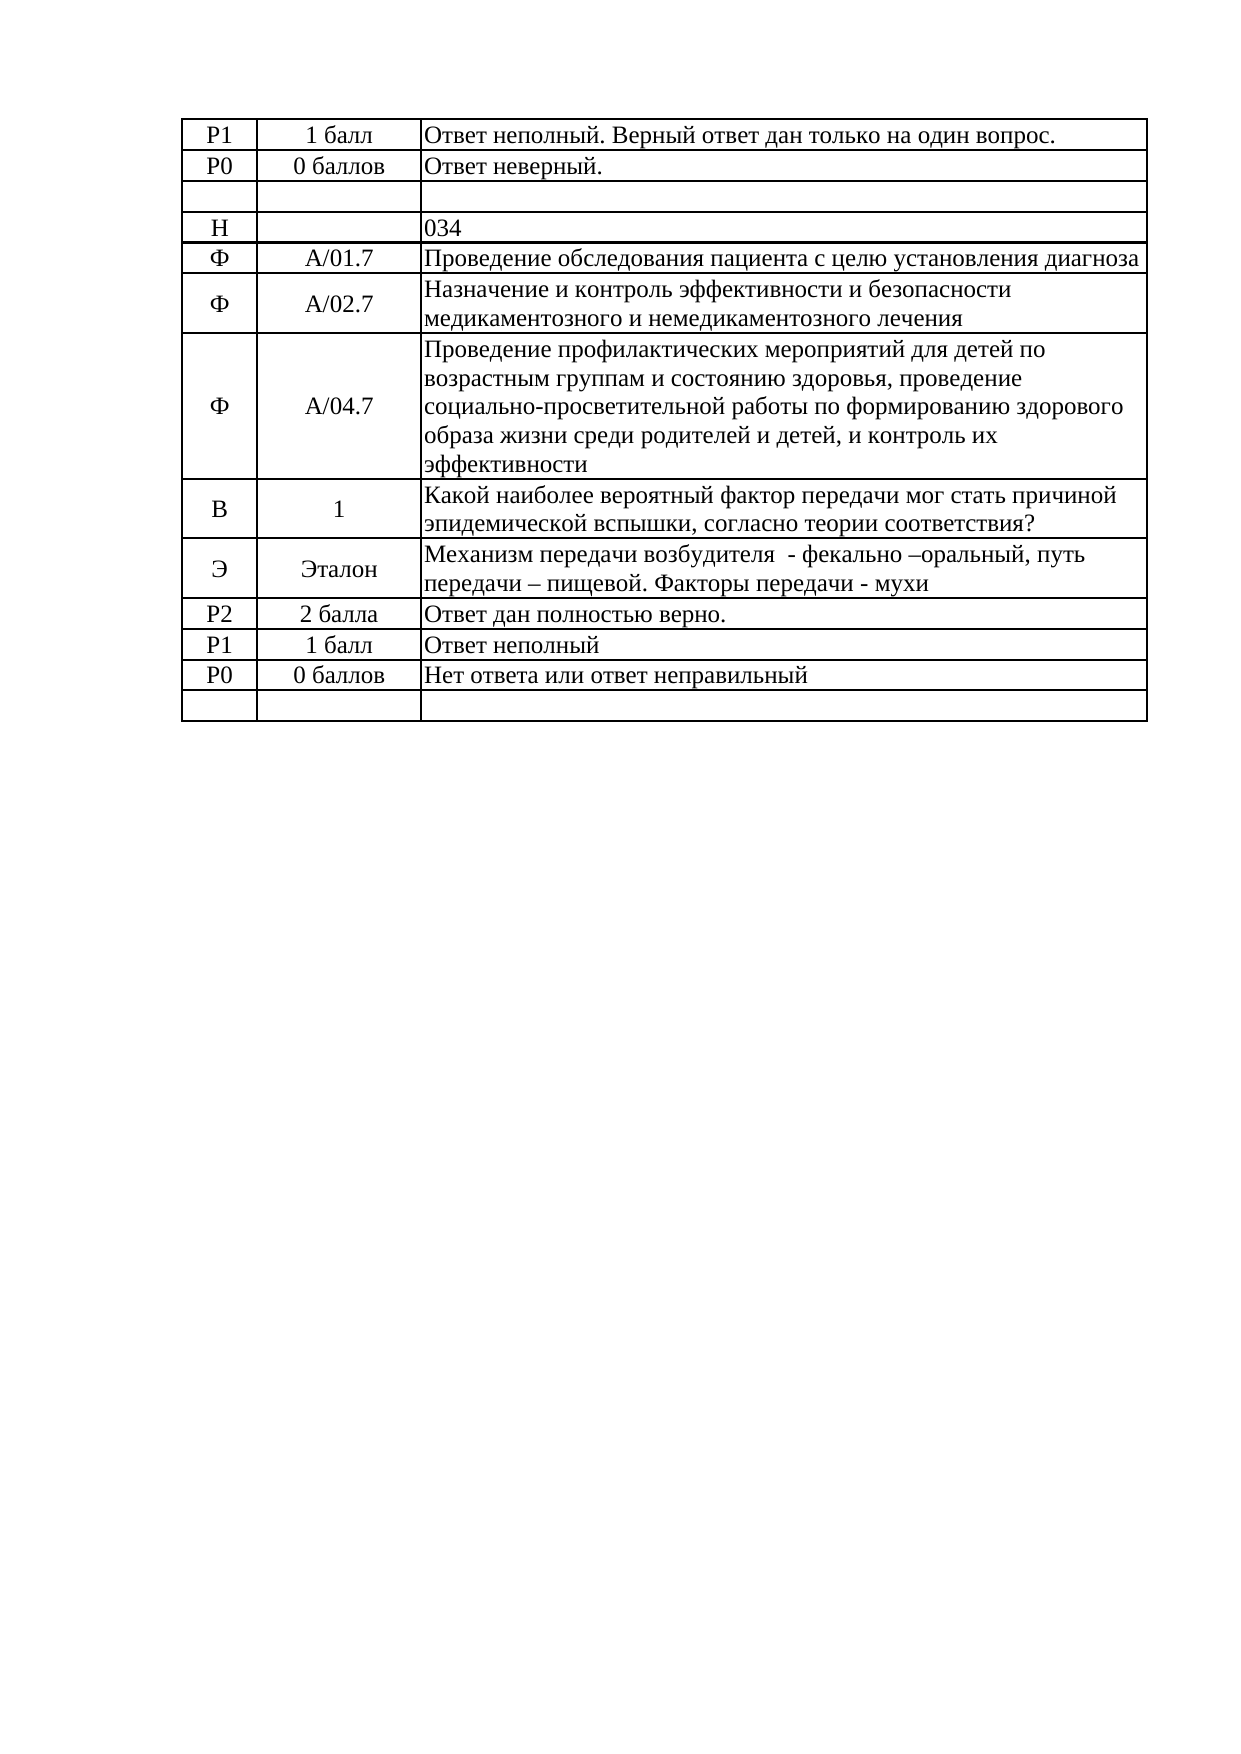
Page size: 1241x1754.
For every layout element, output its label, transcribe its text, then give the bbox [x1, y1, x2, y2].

table_cell 0 баллов [258, 661, 420, 689]
table_cell В [183, 480, 256, 537]
table_cell [422, 691, 1146, 720]
table_cell Механизм передачи возбудителя - фекально –оральный, путь передачи – пищевой. Факторы передачи - мухи [422, 539, 1146, 597]
table_cell Ответ неверный. [422, 151, 1146, 180]
table_cell Эталон [258, 539, 420, 597]
table_cell Ответ неполный. Верный ответ дан только на один вопрос. [422, 120, 1146, 149]
table_cell А/04.7 [258, 334, 420, 478]
table_cell Нет ответа или ответ неправильный [422, 661, 1146, 689]
table_cell Р0 [183, 151, 256, 180]
table_cell Проведение обследования пациента с целю установления диагноза [422, 244, 1146, 272]
table_cell Н [183, 213, 256, 241]
table_cell [183, 182, 256, 211]
table_cell 1 балл [258, 120, 420, 149]
table_cell Проведение профилактических мероприятий для детей по возрастным группам и состоянию здоровья, проведение социально-просветительной работы по формированию здорового образа жизни среди родителей и детей, и контроль их эффективности [422, 334, 1146, 478]
table_cell Ответ неполный [422, 630, 1146, 658]
table_cell 034 [422, 213, 1146, 241]
table_cell Назначение и контроль эффективности и безопасности медикаментозного и немедикаментозного лечения [422, 274, 1146, 332]
table_cell 1 [258, 480, 420, 537]
table_cell [258, 691, 420, 720]
table_cell Р1 [183, 120, 256, 149]
table_cell А/02.7 [258, 274, 420, 332]
table_cell [258, 182, 420, 211]
table_cell 0 баллов [258, 151, 420, 180]
table_cell Какой наиболее вероятный фактор передачи мог стать причиной эпидемической вспышки, согласно теории соответствия? [422, 480, 1146, 537]
table_cell Р0 [183, 661, 256, 689]
table_cell 1 балл [258, 630, 420, 658]
table_cell Р2 [183, 599, 256, 628]
table_cell [183, 691, 256, 720]
table_cell Э [183, 539, 256, 597]
table_cell Ф [183, 244, 256, 272]
table_cell Ф [183, 334, 256, 478]
table_cell [422, 182, 1146, 211]
table_cell Р1 [183, 630, 256, 658]
table_cell 2 балла [258, 599, 420, 628]
table_cell Ф [183, 274, 256, 332]
table_cell А/01.7 [258, 244, 420, 272]
table_cell [258, 213, 420, 241]
table_cell Ответ дан полностью верно. [422, 599, 1146, 628]
